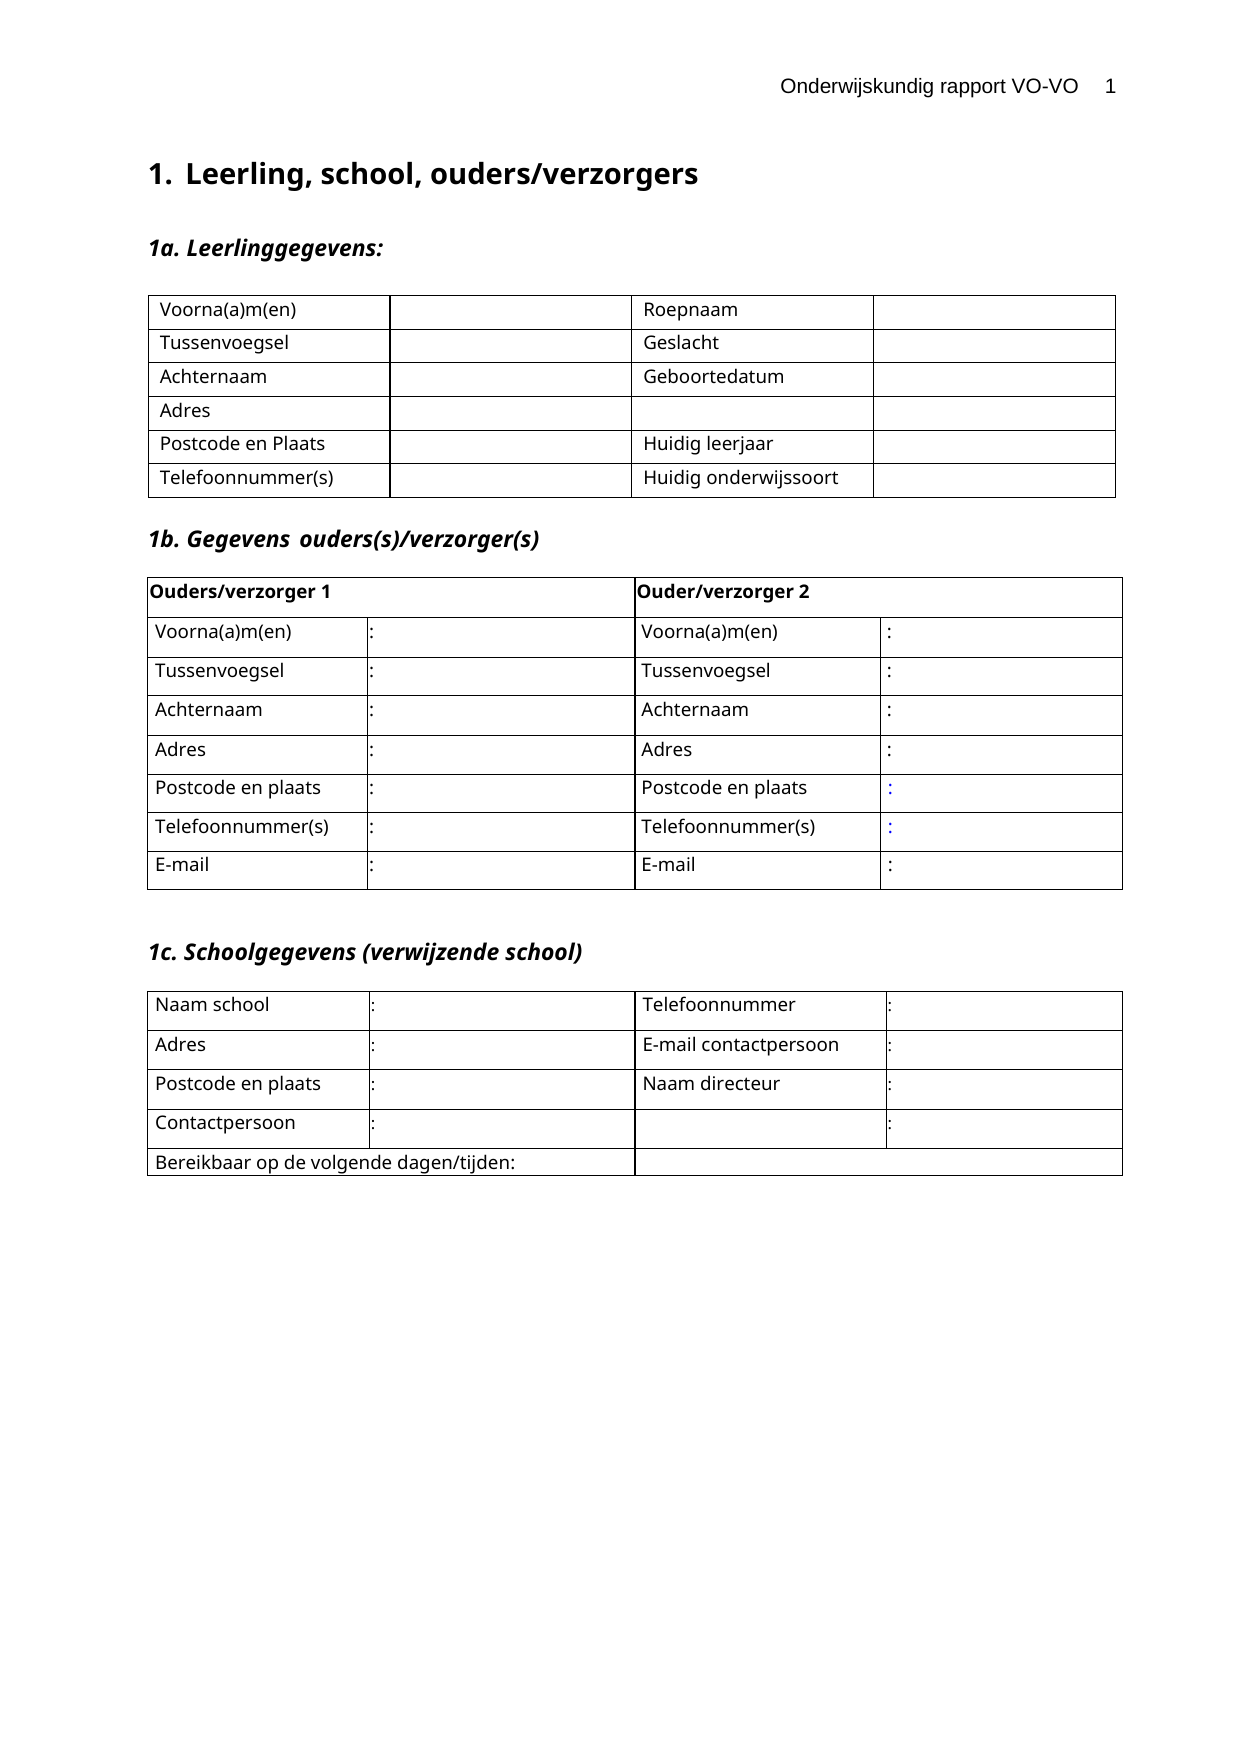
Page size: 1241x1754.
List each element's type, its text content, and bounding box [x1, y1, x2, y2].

table_cell E-mail [148, 852, 367, 889]
table_cell [391, 363, 631, 396]
table_cell [636, 1110, 886, 1148]
table_header [874, 296, 1115, 328]
table_cell : [368, 618, 634, 657]
table_cell : [881, 618, 1122, 657]
table_cell [632, 397, 873, 429]
table_header Telefoonnummer [636, 992, 886, 1030]
text 1a. Leerlinggegevens: [148, 232, 1116, 264]
table_cell : [368, 696, 634, 735]
table_cell E-mail [636, 852, 880, 889]
table_cell Adres [148, 1031, 369, 1069]
table_cell [391, 330, 631, 362]
table_cell Voorna(a)m(en) [148, 618, 367, 657]
table_cell : [881, 852, 1122, 889]
table_cell [391, 431, 631, 463]
table_cell Telefoonnummer(s) [636, 813, 880, 851]
table_cell : [887, 1031, 1122, 1069]
table_cell Huidig leerjaar [632, 431, 873, 463]
table_cell Tussenvoegsel [148, 658, 367, 695]
table_header Roepnaam [632, 296, 873, 328]
table_cell [874, 397, 1115, 429]
table_cell Postcode en plaats [636, 775, 880, 812]
subtitle 1b. Gegevens ouders(s)/verzorger(s) [148, 523, 1116, 554]
table_cell Adres [636, 736, 880, 773]
table_cell Postcode en Plaats [149, 431, 389, 463]
table_cell Huidig onderwijssoort [632, 464, 873, 497]
table_header Naam school [148, 992, 369, 1030]
list Leerling, school, ouders/verzorgers [148, 153, 1116, 193]
table_cell [391, 464, 631, 497]
table_cell Naam directeur [636, 1070, 886, 1109]
table_cell Achternaam [148, 696, 367, 735]
table_cell : [368, 852, 634, 889]
table_cell : [881, 775, 1122, 812]
table_cell Geboortedatum [632, 363, 873, 396]
table_cell [874, 363, 1115, 396]
table_cell Telefoonnummer(s) [149, 464, 389, 497]
table_header Ouders/verzorger 1 [148, 578, 634, 617]
table_cell [874, 330, 1115, 362]
table_cell [636, 1149, 1122, 1175]
table_cell [874, 464, 1115, 497]
table_cell : [881, 658, 1122, 695]
table_cell : [368, 775, 634, 812]
table_cell : [881, 813, 1122, 851]
table_header Ouder/verzorger 2 [636, 578, 1122, 617]
table_cell : [370, 1110, 634, 1148]
table_cell Bereikbaar op de volgende dagen/tijden: [148, 1149, 634, 1175]
table_cell Geslacht [632, 330, 873, 362]
table_cell : [881, 696, 1122, 735]
table_cell Achternaam [636, 696, 880, 735]
table_cell : [370, 1070, 634, 1109]
table_header [391, 296, 631, 328]
table_cell E-mail contactpersoon [636, 1031, 886, 1069]
table_cell Tussenvoegsel [636, 658, 880, 695]
table_cell Postcode en plaats [148, 1070, 369, 1109]
table_cell : [887, 1070, 1122, 1109]
table_cell : [368, 658, 634, 695]
table_cell : [368, 736, 634, 773]
table_header : [370, 992, 634, 1030]
table_cell : [368, 813, 634, 851]
table_cell Achternaam [149, 363, 389, 396]
table_header : [887, 992, 1122, 1030]
table_cell : [370, 1031, 634, 1069]
table_cell Postcode en plaats [148, 775, 367, 812]
table_cell Adres [148, 736, 367, 773]
table_cell Voorna(a)m(en) [636, 618, 880, 657]
table_cell Telefoonnummer(s) [148, 813, 367, 851]
table_cell : [881, 736, 1122, 773]
subtitle 1c. Schoolgegevens (verwijzende school) [148, 936, 1116, 967]
table_cell Tussenvoegsel [149, 330, 389, 362]
table_header Voorna(a)m(en) [149, 296, 389, 328]
table_cell [874, 431, 1115, 463]
table_cell : [887, 1110, 1122, 1148]
table_cell [391, 397, 631, 429]
table_cell Adres [149, 397, 389, 429]
table_cell Contactpersoon [148, 1110, 369, 1148]
